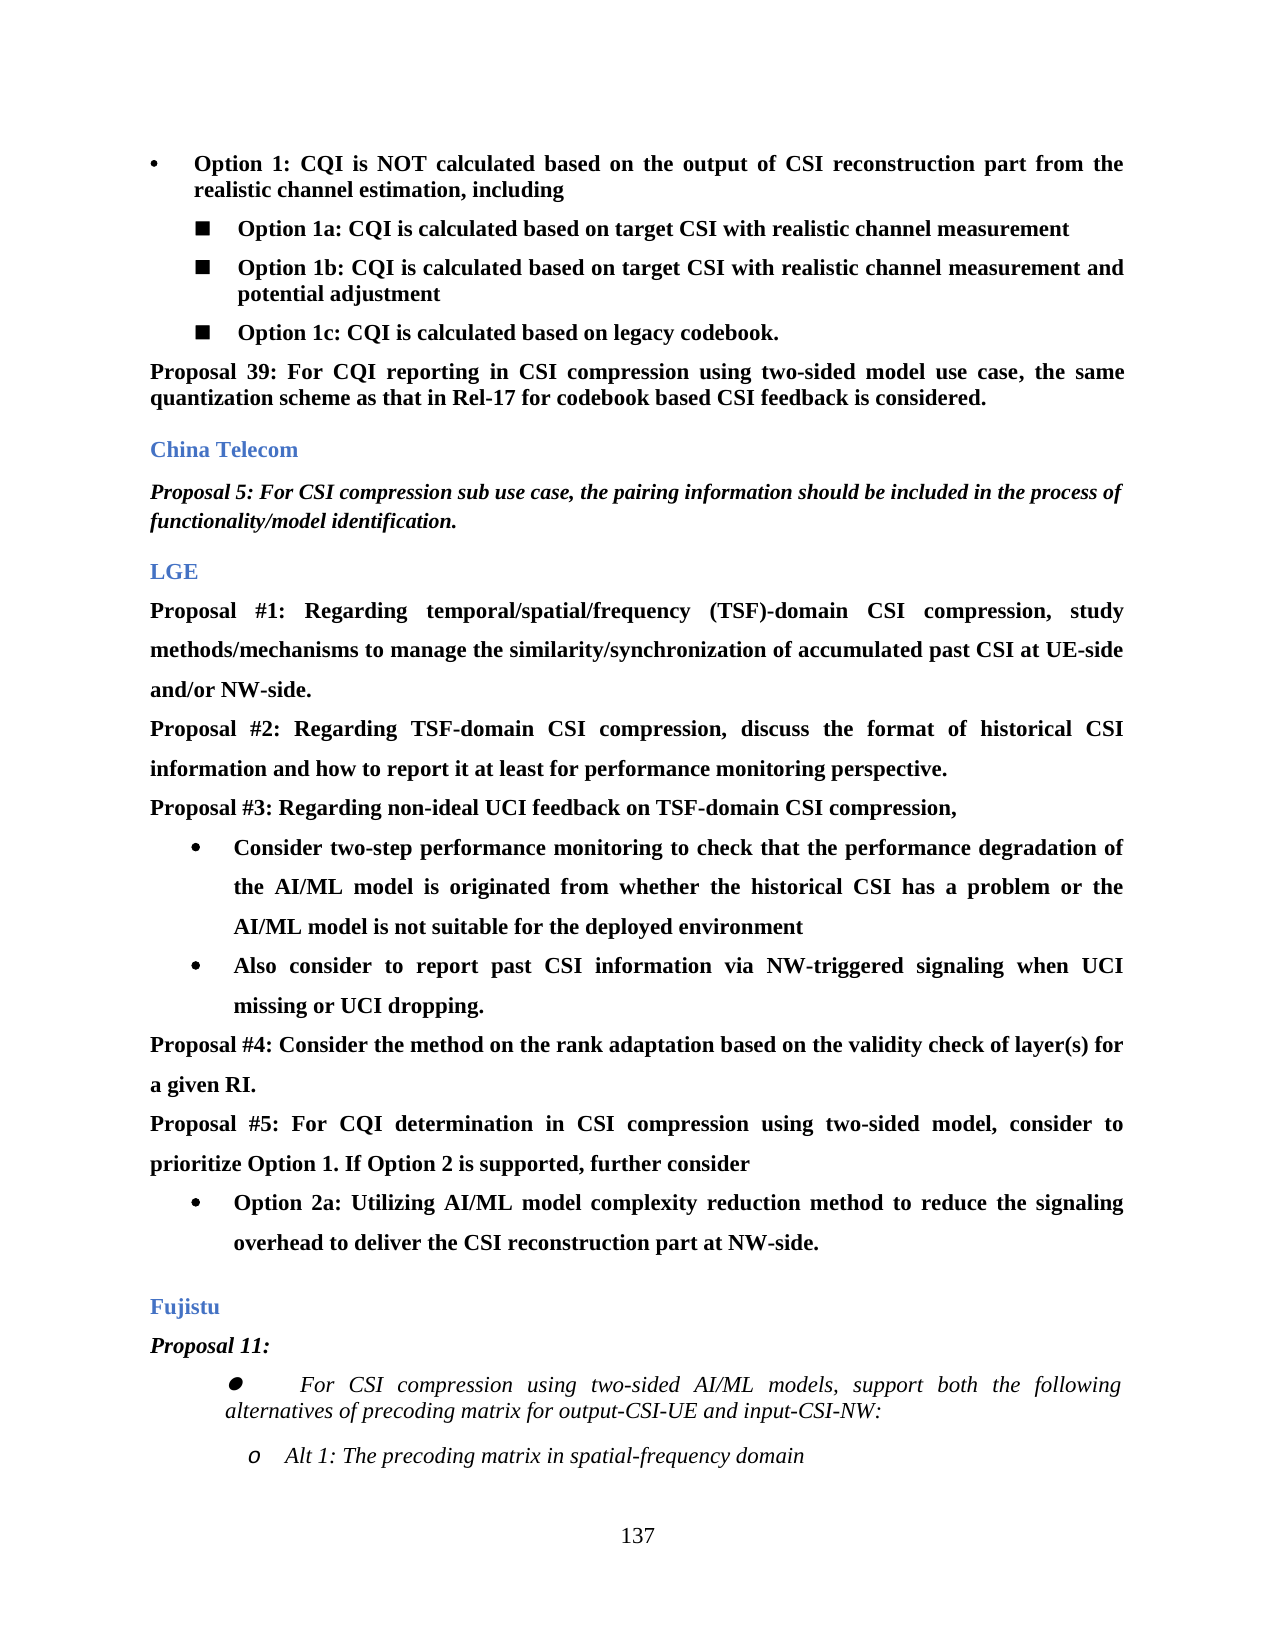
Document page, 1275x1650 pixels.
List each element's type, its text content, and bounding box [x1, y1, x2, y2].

list Option 1: CQI is NOT calculated based on the output of CSI reconstruction part from the realistic channel estimation, including [150, 150, 1125, 203]
text Proposal #4: Consider the method on the rank adaptation based on the validity check of layer(s) for a given RI. [150, 1031, 1125, 1097]
text Fujistu [150, 1293, 1125, 1319]
list Alt 1: The precoding matrix in spatial-frequency domain [247, 1442, 1125, 1470]
text Proposal 5: For CSI compression sub use case, the pairing information should be included in the process of functionality/model identification. [150, 475, 1125, 533]
text Proposal #5: For CQI determination in CSI compression using two-sided model, consider to prioritize Option 1. If Option 2 is supported, further consider [150, 1110, 1125, 1176]
list For CSI compression using two-sided AI/ML models, support both the following alternatives of precoding matrix for output-CSI-UE and input-CSI-NW: [225, 1371, 1125, 1423]
text LGE [150, 558, 1125, 584]
text Proposal #1: Regarding temporal/spatial/frequency (TSF)-domain CSI compression, study methods/mechanisms to manage the similarity/synchronization of accumulated past CSI at UE-side and/or NW-side. [150, 597, 1125, 702]
list Option 1b: CQI is calculated based on target CSI with realistic channel measurement and potential adjustment [194, 254, 1125, 307]
text China Telecom [150, 436, 1125, 462]
text Proposal 11: [150, 1332, 1125, 1358]
list Option 1c: CQI is calculated based on legacy codebook. [194, 319, 1125, 346]
text Proposal #2: Regarding TSF-domain CSI compression, discuss the format of historical CSI information and how to report it at least for performance monitoring perspective. [150, 715, 1125, 781]
list Consider two-step performance monitoring to check that the performance degradation of the AI/ML model is originated from whether the historical CSI has a problem or the AI/ML model is not suitable for the deployed environment [192, 834, 1125, 939]
list Option 1a: CQI is calculated based on target CSI with realistic channel measurement [194, 215, 1125, 242]
text Proposal #3: Regarding non-ideal UCI feedback on TSF-domain CSI compression, [150, 794, 1125, 821]
list Also consider to report past CSI information via NW-triggered signaling when UCI missing or UCI dropping. [192, 952, 1125, 1018]
list Option 2a: Utilizing AI/ML model complexity reduction method to reduce the signaling overhead to deliver the CSI reconstruction part at NW-side. [192, 1189, 1125, 1255]
